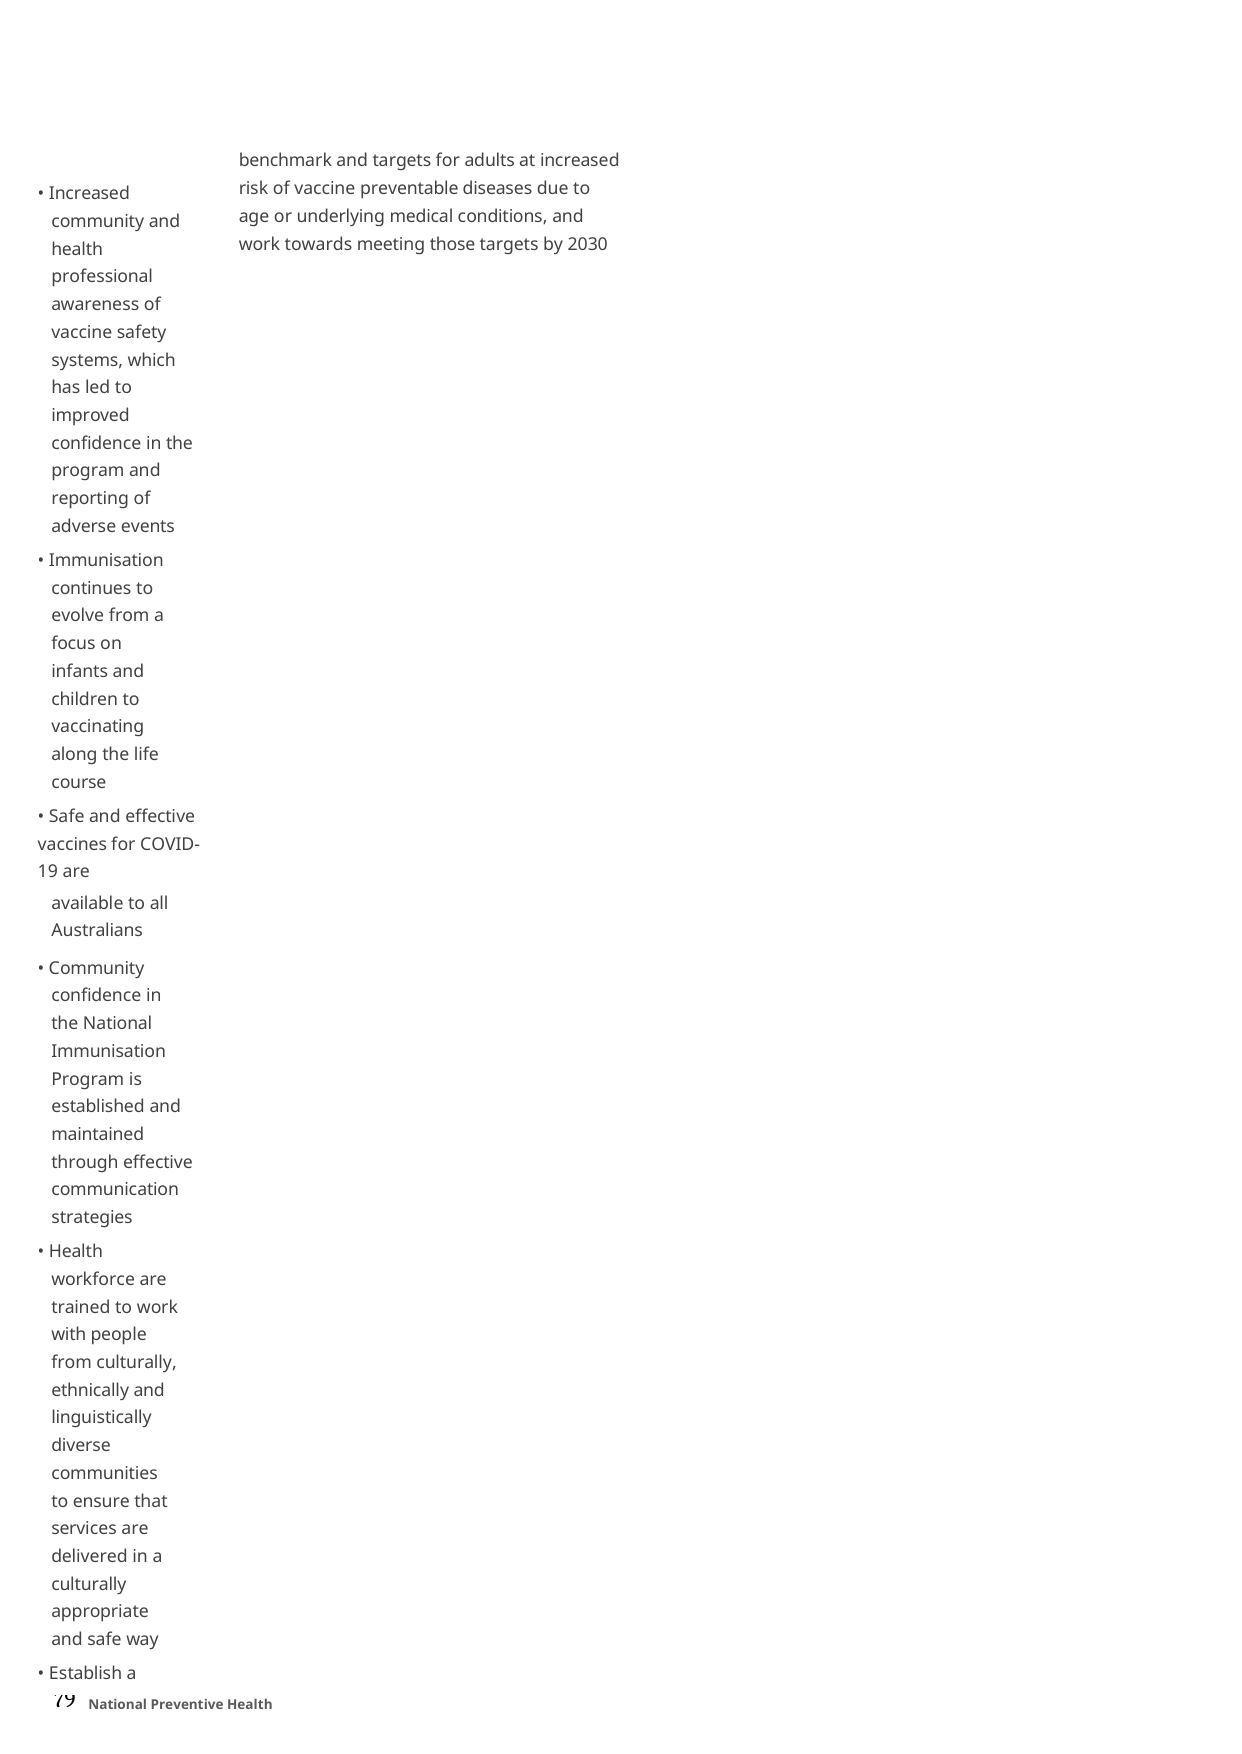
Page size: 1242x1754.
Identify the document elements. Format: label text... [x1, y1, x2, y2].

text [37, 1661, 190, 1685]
text • Increased community and health professional awareness of vaccine safety systems, which has led to improved confidence in the program and reporting of adverse events [37, 181, 195, 537]
text • Establish a benchmark and targets for adults at increased risk of vaccine preventable diseases due to age or underlying medical conditions, and work towards meeting those targets by 2030 [225, 148, 621, 255]
text • Health workforce are trained to work with people from culturally, ethnically and linguistically diverse communities to ensure that services are delivered in a culturally appropriate and safe way [37, 1239, 179, 1651]
text • Safe and effective vaccines for COVID-19 are [37, 803, 203, 883]
text • Community confidence in the National Immunisation Program is established and maintained through effective communication strategies [37, 955, 193, 1229]
text • Immunisation continues to evolve from a focus on infants and children to vaccinating along the life course [37, 547, 179, 793]
text available to all Australians [51, 890, 203, 942]
